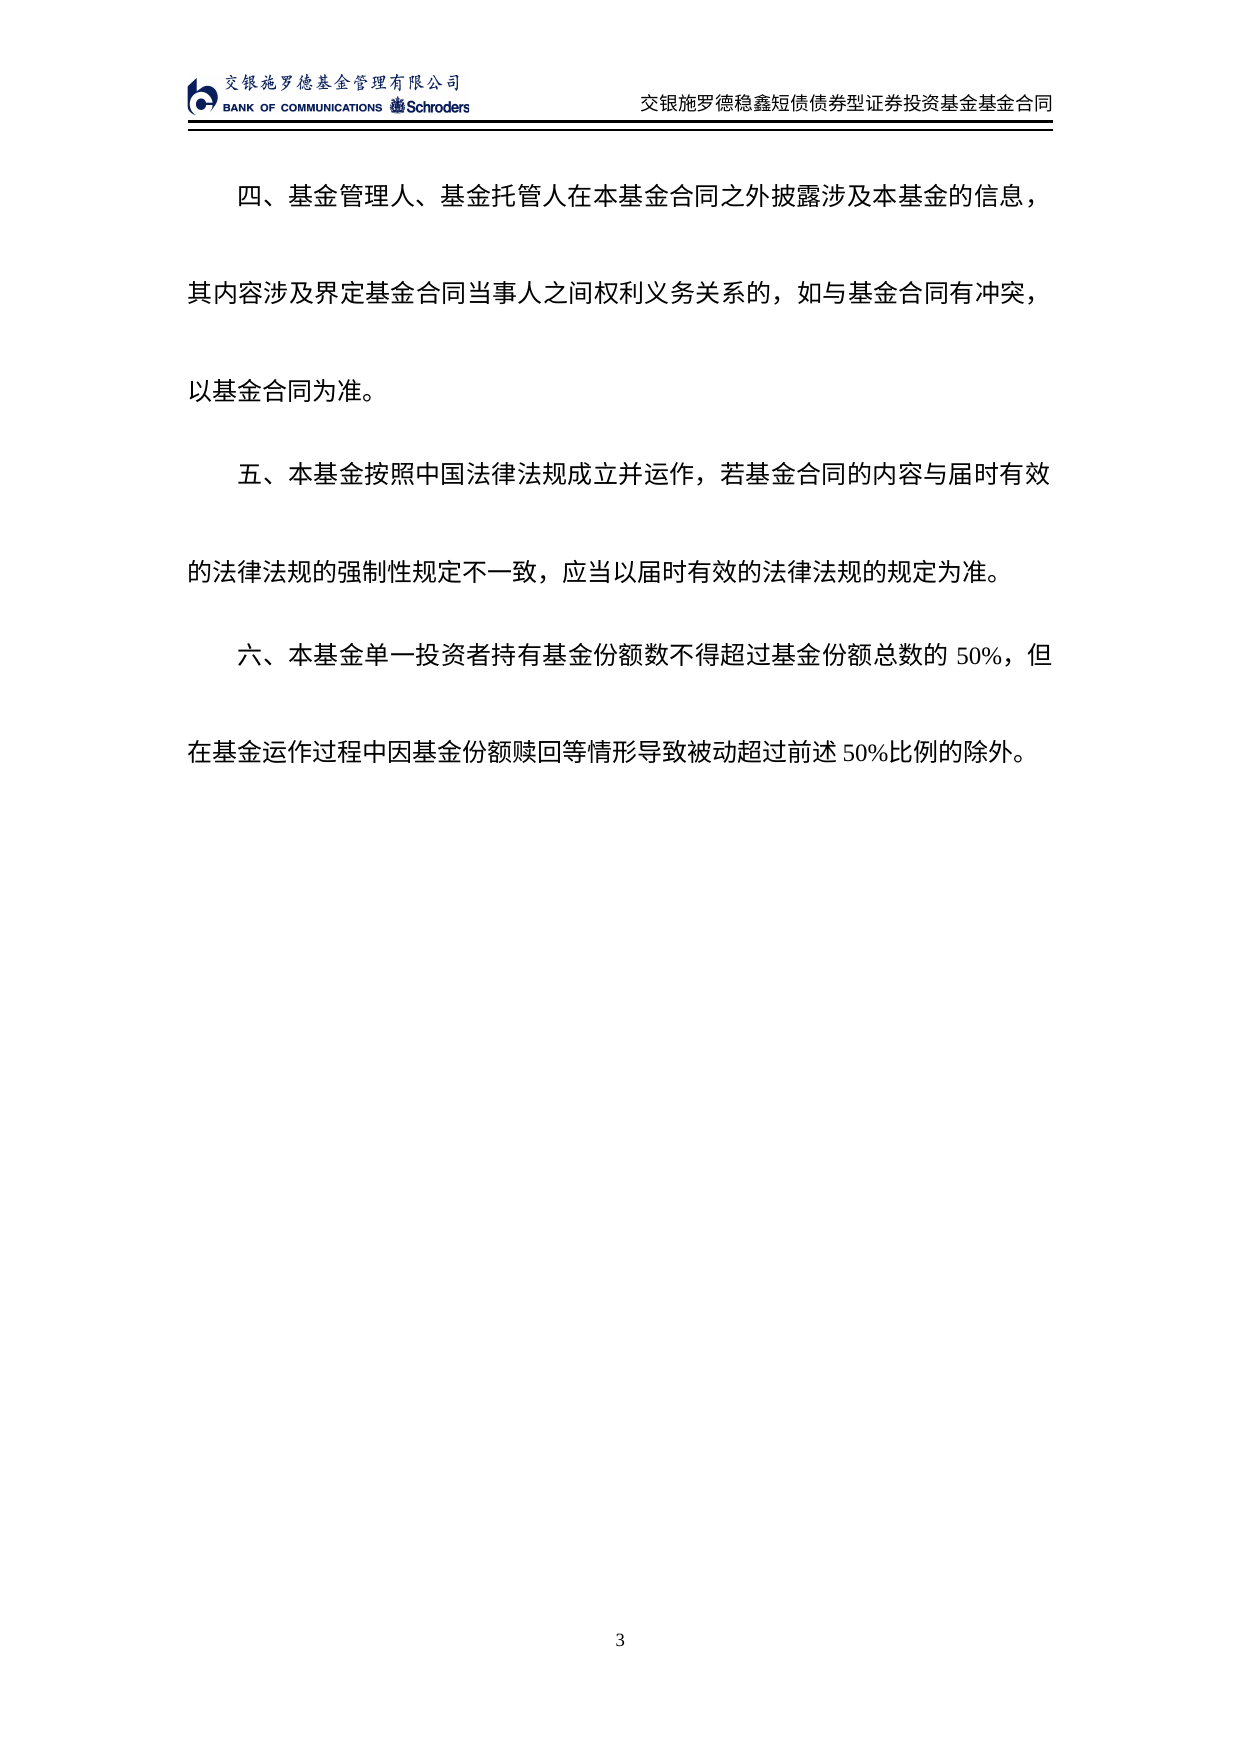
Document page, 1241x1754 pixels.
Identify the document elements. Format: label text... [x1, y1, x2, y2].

text 六、本基金单一投资者持有基金份额数不得超过基金份额总数的50%，但在基金运作过程中因基金份额赎回等情形导致被动超过前述50%比例的除外。 [187, 621, 1053, 783]
text 四、基金管理人、基金托管人在本基金合同之外披露涉及本基金的信息，其内容涉及界定基金合同当事人之间权利义务关系的，如与基金合同有冲突，以基金合同为准。 [187, 162, 1053, 422]
text 五、本基金按照中国法律法规成立并运作，若基金合同的内容与届时有效的法律法规的强制性规定不一致，应当以届时有效的法律法规的规定为准。 [187, 440, 1053, 603]
picture [187, 74, 470, 115]
